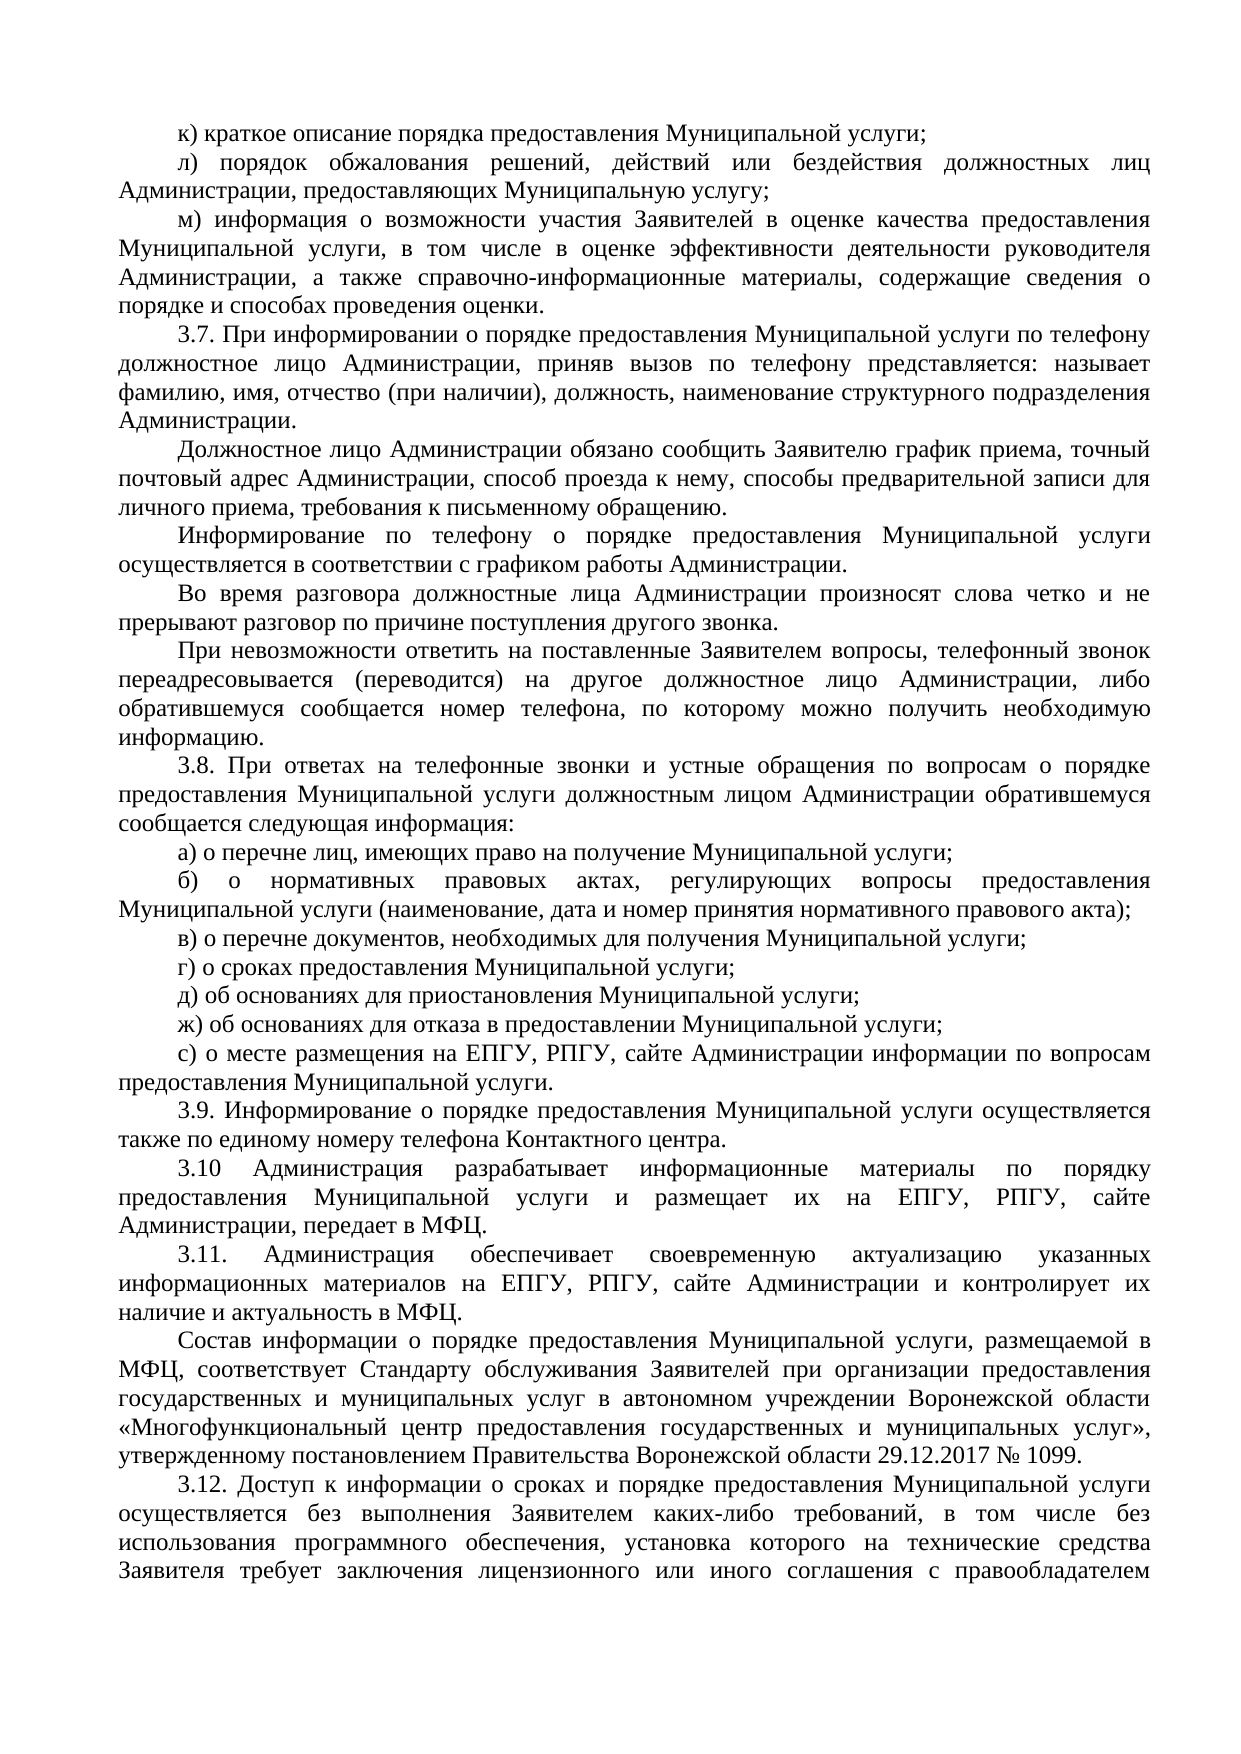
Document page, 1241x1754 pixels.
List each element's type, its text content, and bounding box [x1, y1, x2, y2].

text ж) об основаниях для отказа в предоставлении Муниципальной услуги; [118, 1009, 1152, 1038]
text При невозможности ответить на поставленные Заявителем вопросы, телефонный звонок переадресовывается (переводится) на другое должностное лицо Администрации, либо обратившемуся сообщается номер телефона, по которому можно получить необходимую информацию. [118, 636, 1152, 751]
text Состав информации о порядке предоставления Муниципальной услуги, размещаемой в МФЦ, соответствует Стандарту обслуживания Заявителей при организации предоставления государственных и муниципальных услуг в автономном учреждении Воронежской области «Многофункциональный центр предоставления государственных и муниципальных услуг», утвержденному постановлением Правительства Воронежской области 29.12.2017 № 1099. [118, 1326, 1152, 1469]
text Должностное лицо Администрации обязано сообщить Заявителю график приема, точный почтовый адрес Администрации, способ проезда к нему, способы предварительной записи для личного приема, требования к письменному обращению. [118, 434, 1152, 521]
text 3.7. При информировании о порядке предоставления Муниципальной услуги по телефону должностное лицо Администрации, приняв вызов по телефону представляется: называет фамилию, имя, отчество (при наличии), должность, наименование структурного подразделения Администрации. [118, 319, 1152, 434]
text а) о перечне лиц, имеющих право на получение Муниципальной услуги; [118, 837, 1152, 866]
text 3.11. Администрация обеспечивает своевременную актуализацию указанных информационных материалов на ЕПГУ, РПГУ, сайте Администрации и контролирует их наличие и актуальность в МФЦ. [118, 1239, 1152, 1326]
text л) порядок обжалования решений, действий или бездействия должностных лиц Администрации, предоставляющих Муниципальную услугу; [118, 147, 1152, 204]
text б) о нормативных правовых актах, регулирующих вопросы предоставления Муниципальной услуги (наименование, дата и номер принятия нормативного правового акта); [118, 866, 1152, 923]
text к) краткое описание порядка предоставления Муниципальной услуги; [118, 118, 1152, 147]
text Во время разговора должностные лица Администрации произносят слова четко и не прерывают разговор по причине поступления другого звонка. [118, 578, 1152, 636]
text д) об основаниях для приостановления Муниципальной услуги; [118, 981, 1152, 1009]
text 3.9. Информирование о порядке предоставления Муниципальной услуги осуществляется также по единому номеру телефона Контактного центра. [118, 1096, 1152, 1153]
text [118, 1469, 1152, 1584]
text 3.10 Администрация разрабатывает информационные материалы по порядку предоставления Муниципальной услуги и размещает их на ЕПГУ, РПГУ, сайте Администрации, передает в МФЦ. [118, 1153, 1152, 1239]
text м) информация о возможности участия Заявителей в оценке качества предоставления Муниципальной услуги, в том числе в оценке эффективности деятельности руководителя Администрации, а также справочно-информационные материалы, содержащие сведения о порядке и способах проведения оценки. [118, 204, 1152, 319]
text в) о перечне документов, необходимых для получения Муниципальной услуги; [118, 923, 1152, 952]
text с) о месте размещения на ЕПГУ, РПГУ, сайте Администрации информации по вопросам предоставления Муниципальной услуги. [118, 1038, 1152, 1096]
text 3.8. При ответах на телефонные звонки и устные обращения по вопросам о порядке предоставления Муниципальной услуги должностным лицом Администрации обратившемуся сообщается следующая информация: [118, 751, 1152, 837]
text Информирование по телефону о порядке предоставления Муниципальной услуги осуществляется в соответствии с графиком работы Администрации. [118, 521, 1152, 578]
text г) о сроках предоставления Муниципальной услуги; [118, 952, 1152, 981]
